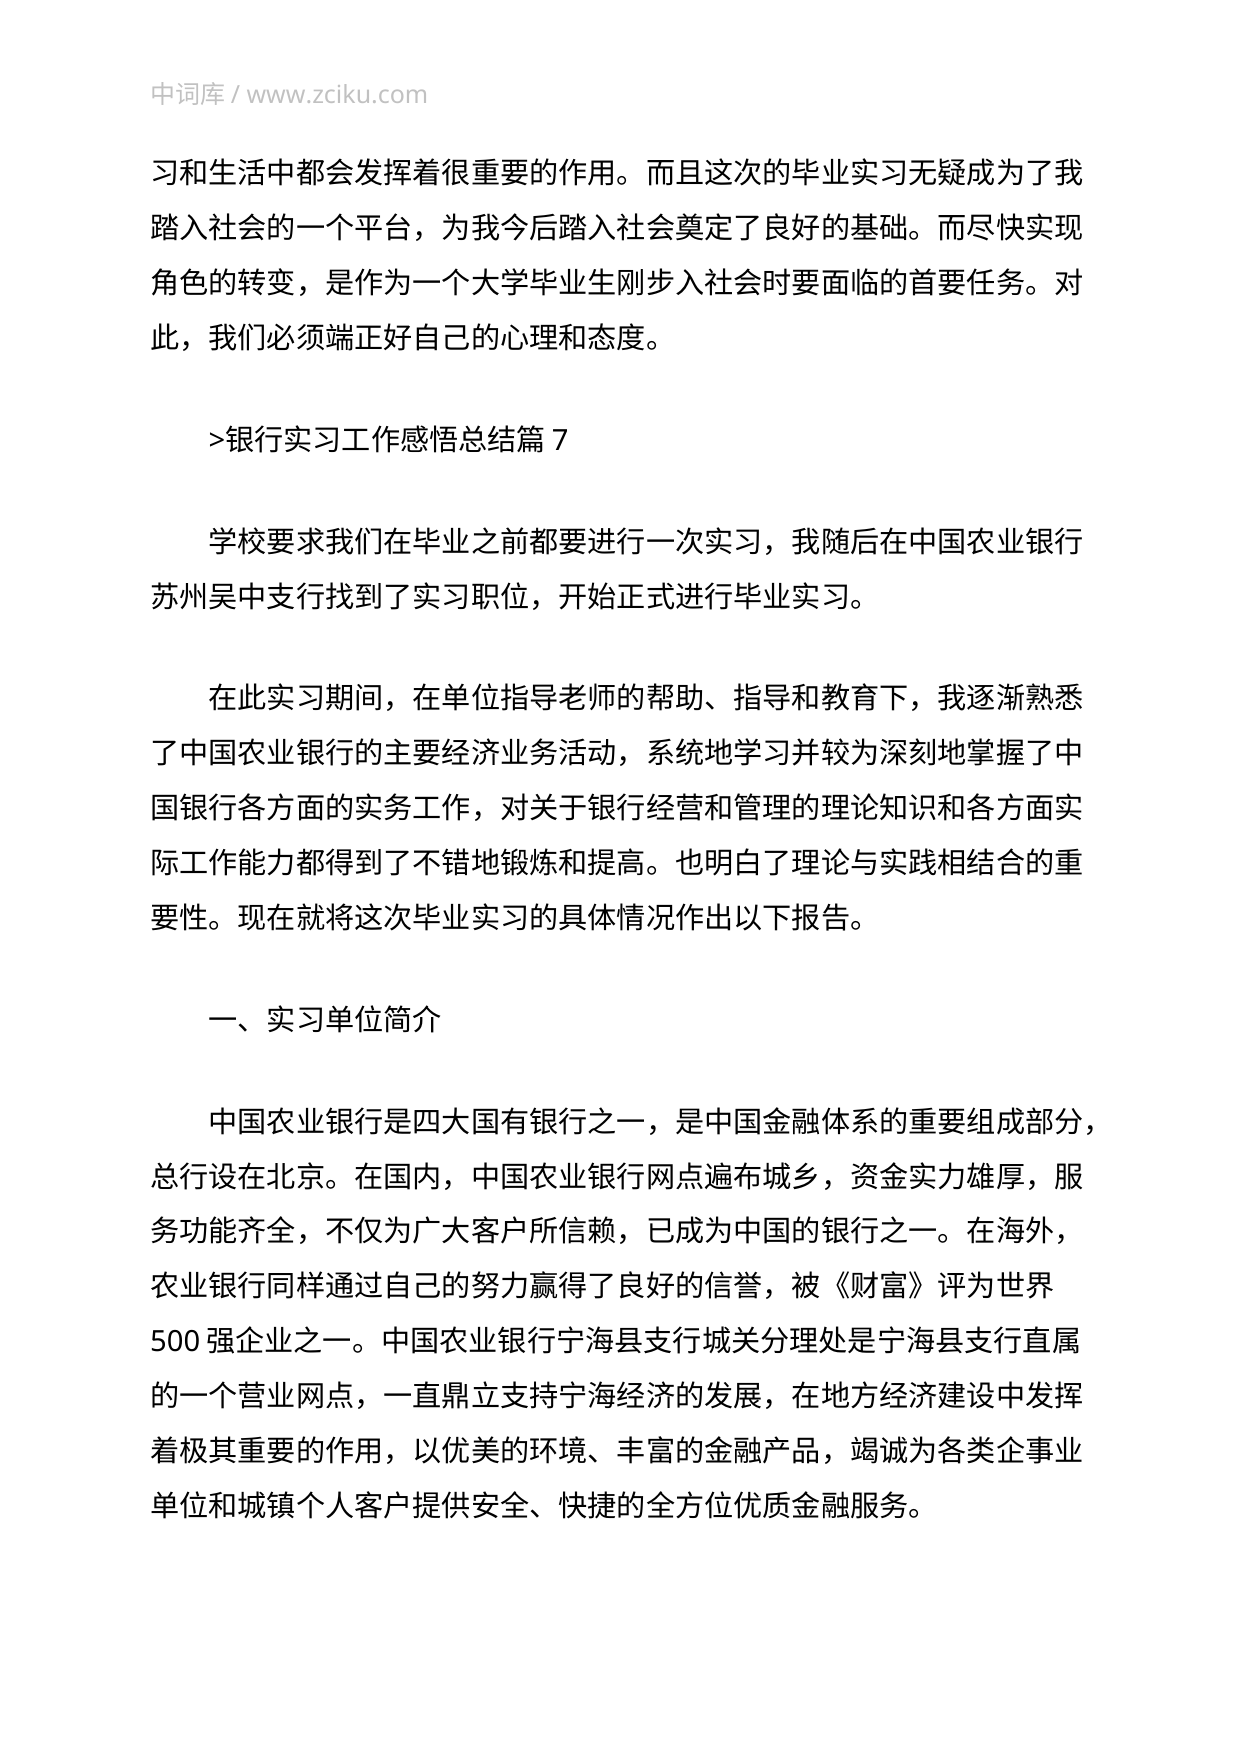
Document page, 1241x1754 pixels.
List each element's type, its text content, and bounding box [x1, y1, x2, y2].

text >银行实习工作感悟总结篇7 [150, 416, 1090, 459]
text 在此实习期间，在单位指导老师的帮助、指导和教育下，我逐渐熟悉了中国农业银行的主要经济业务活动，系统地学习并较为深刻地掌握了中国银行各方面的实务工作，对关于银行经营和管理的理论知识和各方面实际工作能力都得到了不错地锻炼和提高。也明白了理论与实践相结合的重要性。现在就将这次毕业实习的具体情况作出以下报告。 [150, 675, 1090, 937]
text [150, 150, 1090, 357]
text 中国农业银行是四大国有银行之一，是中国金融体系的重要组成部分，总行设在北京。在国内，中国农业银行网点遍布城乡，资金实力雄厚，服务功能齐全，不仅为广大客户所信赖，已成为中国的银行之一。在海外，农业银行同样通过自己的努力赢得了良好的信誉，被《财富》评为世界500强企业之一。中国农业银行宁海县支行城关分理处是宁海县支行直属的一个营业网点，一直鼎立支持宁海经济的发展，在地方经济建设中发挥着极其重要的作用，以优美的环境、丰富的金融产品，竭诚为各类企事业单位和城镇个人客户提供安全、快捷的全方位优质金融服务。 [150, 1098, 1090, 1525]
text 一、实习单位简介 [150, 996, 1090, 1039]
text 学校要求我们在毕业之前都要进行一次实习，我随后在中国农业银行苏州吴中支行找到了实习职位，开始正式进行毕业实习。 [150, 518, 1090, 616]
